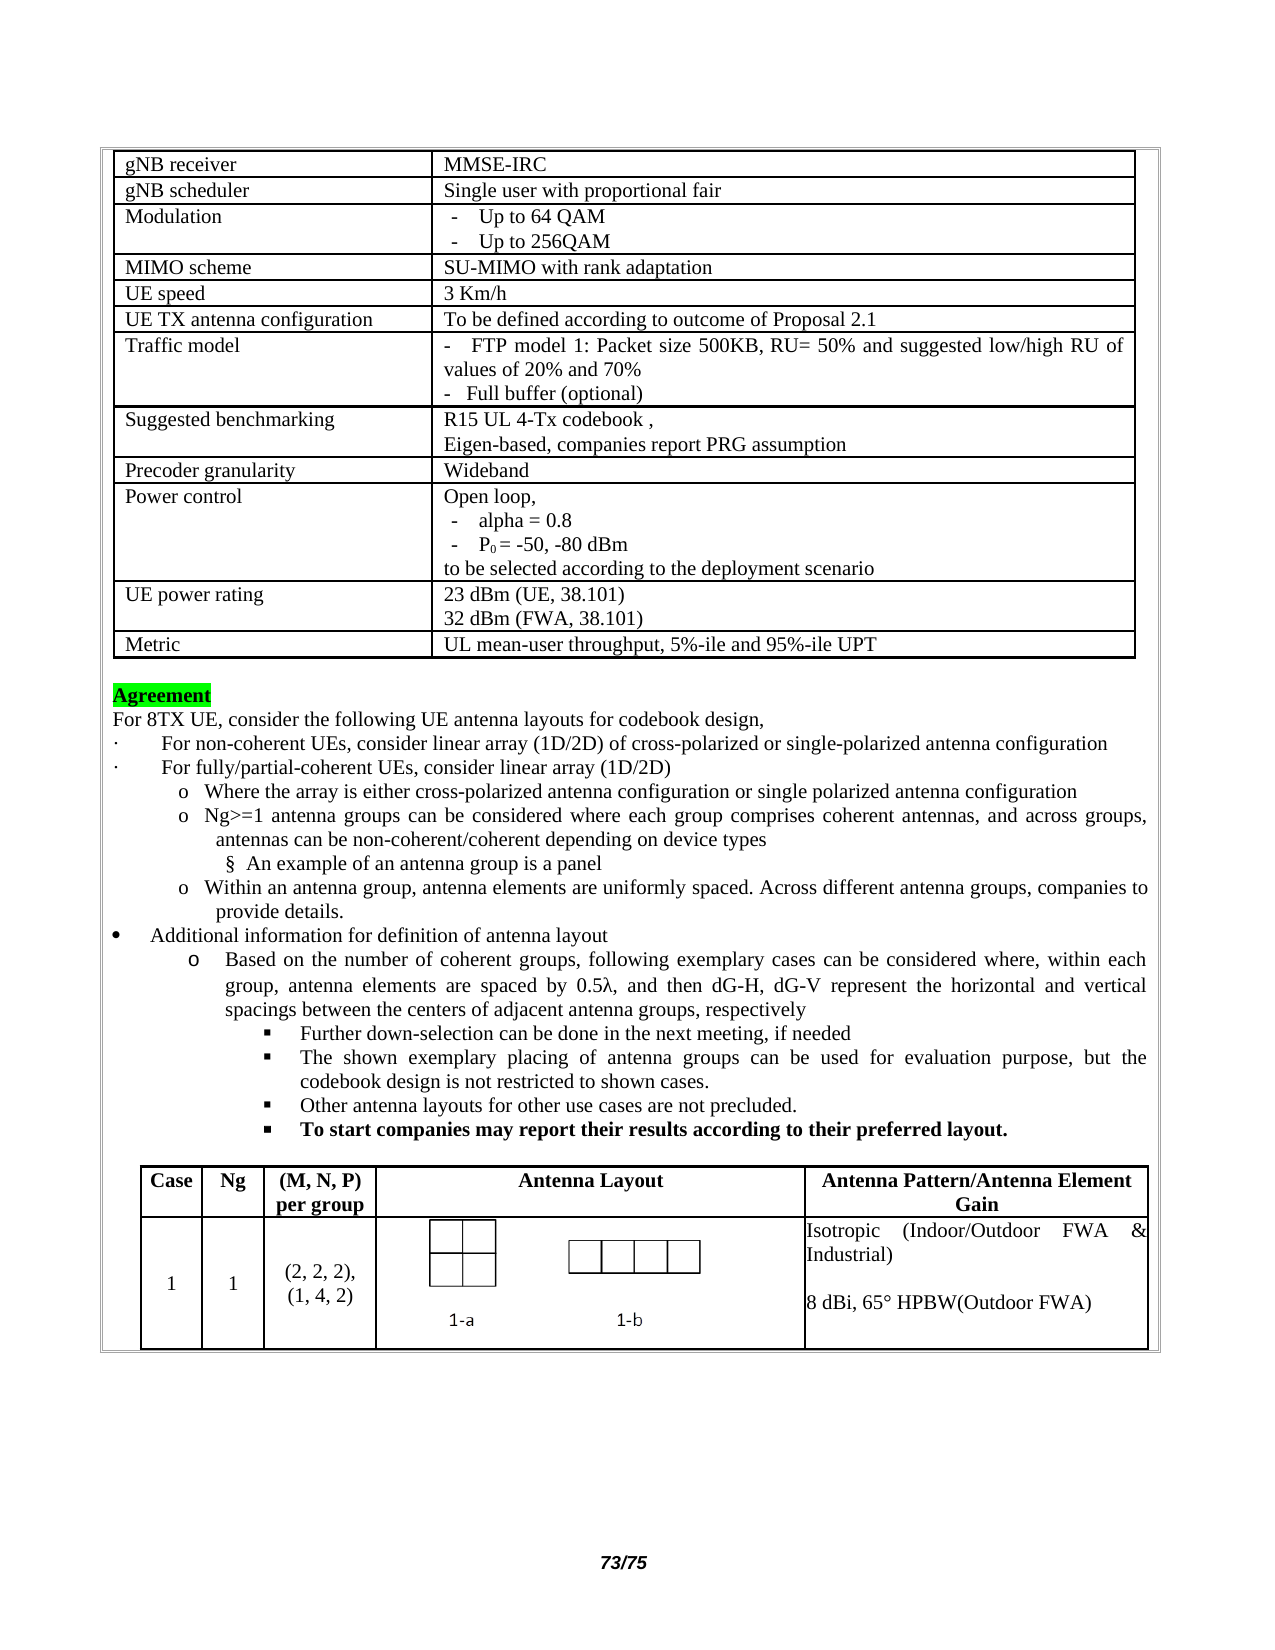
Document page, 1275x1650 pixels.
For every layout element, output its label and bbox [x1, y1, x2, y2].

table_header [103, 150, 1158, 1350]
picture [427, 1217, 754, 1348]
